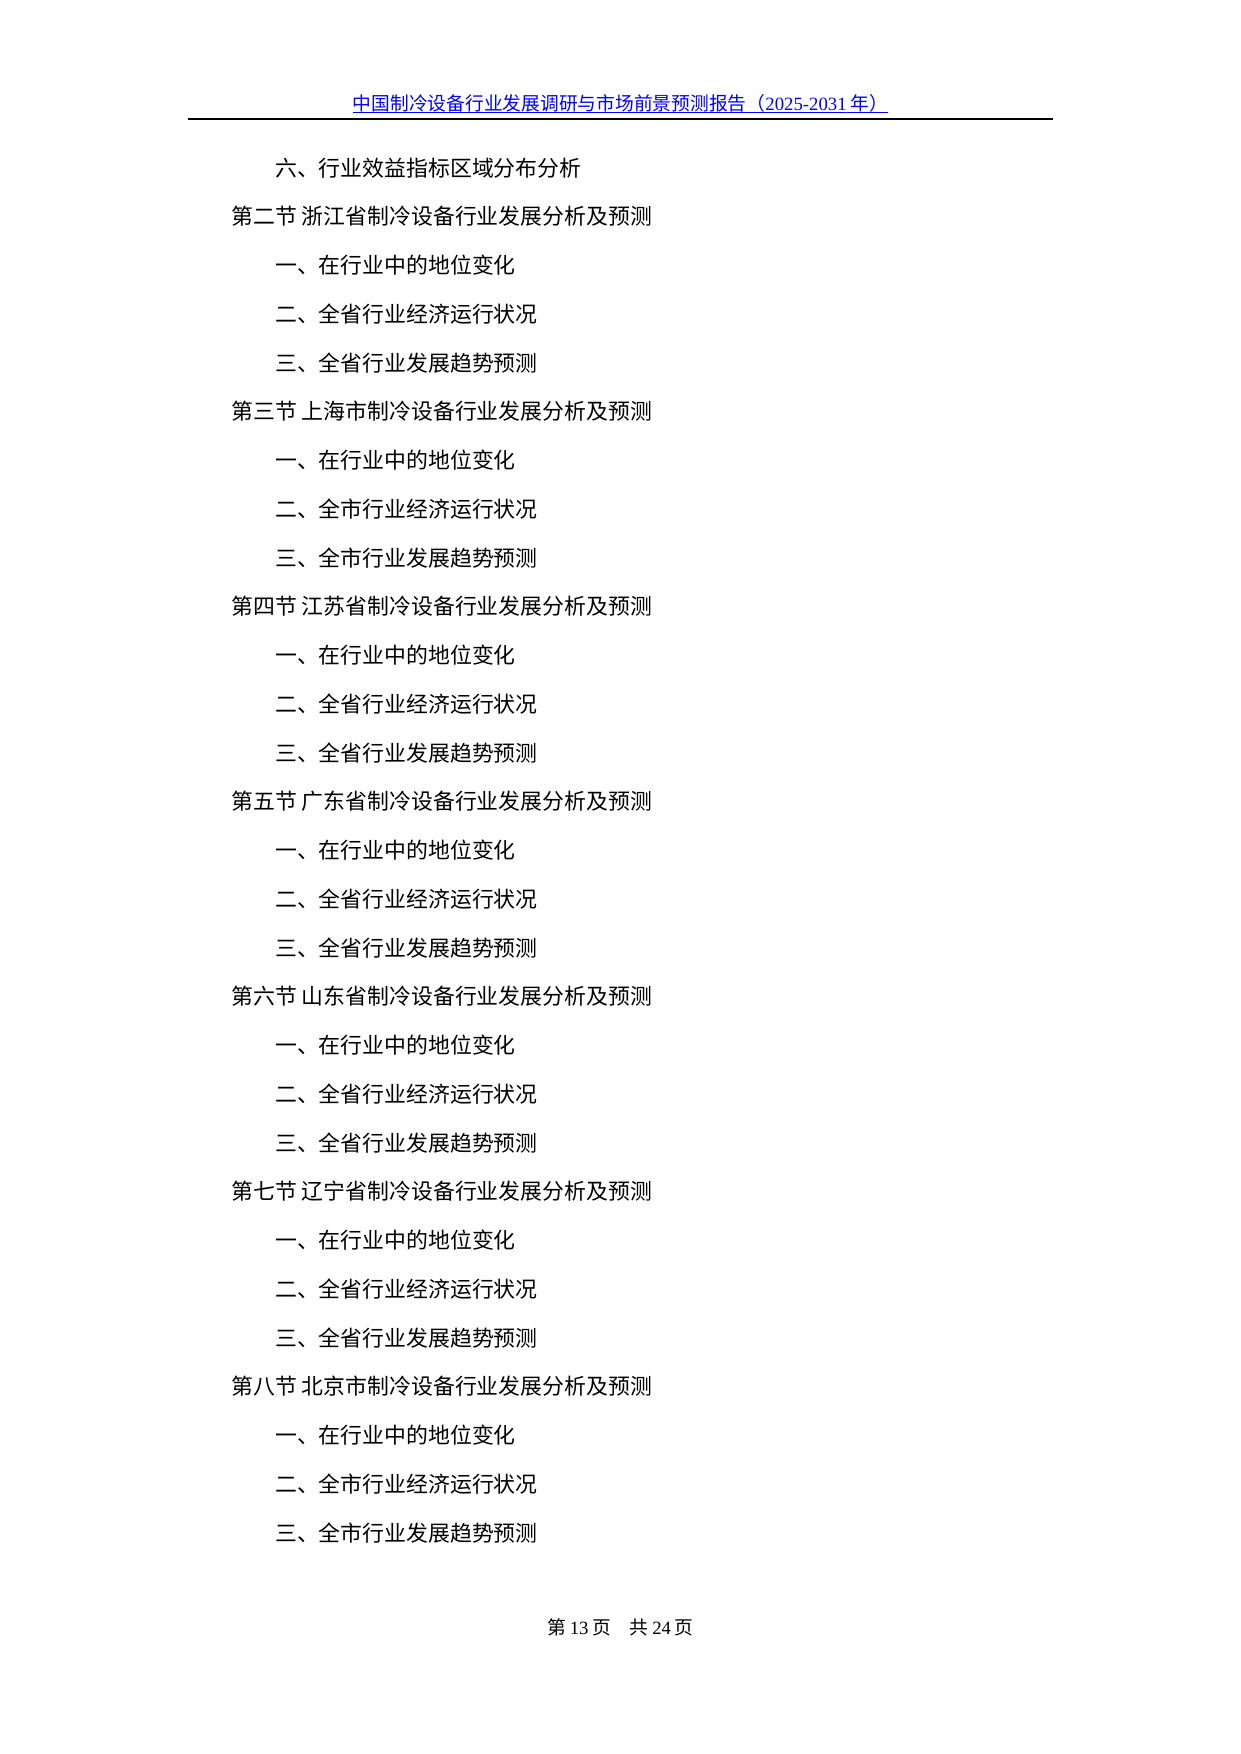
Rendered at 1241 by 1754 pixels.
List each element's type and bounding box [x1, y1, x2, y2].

text [187, 150, 1053, 1548]
